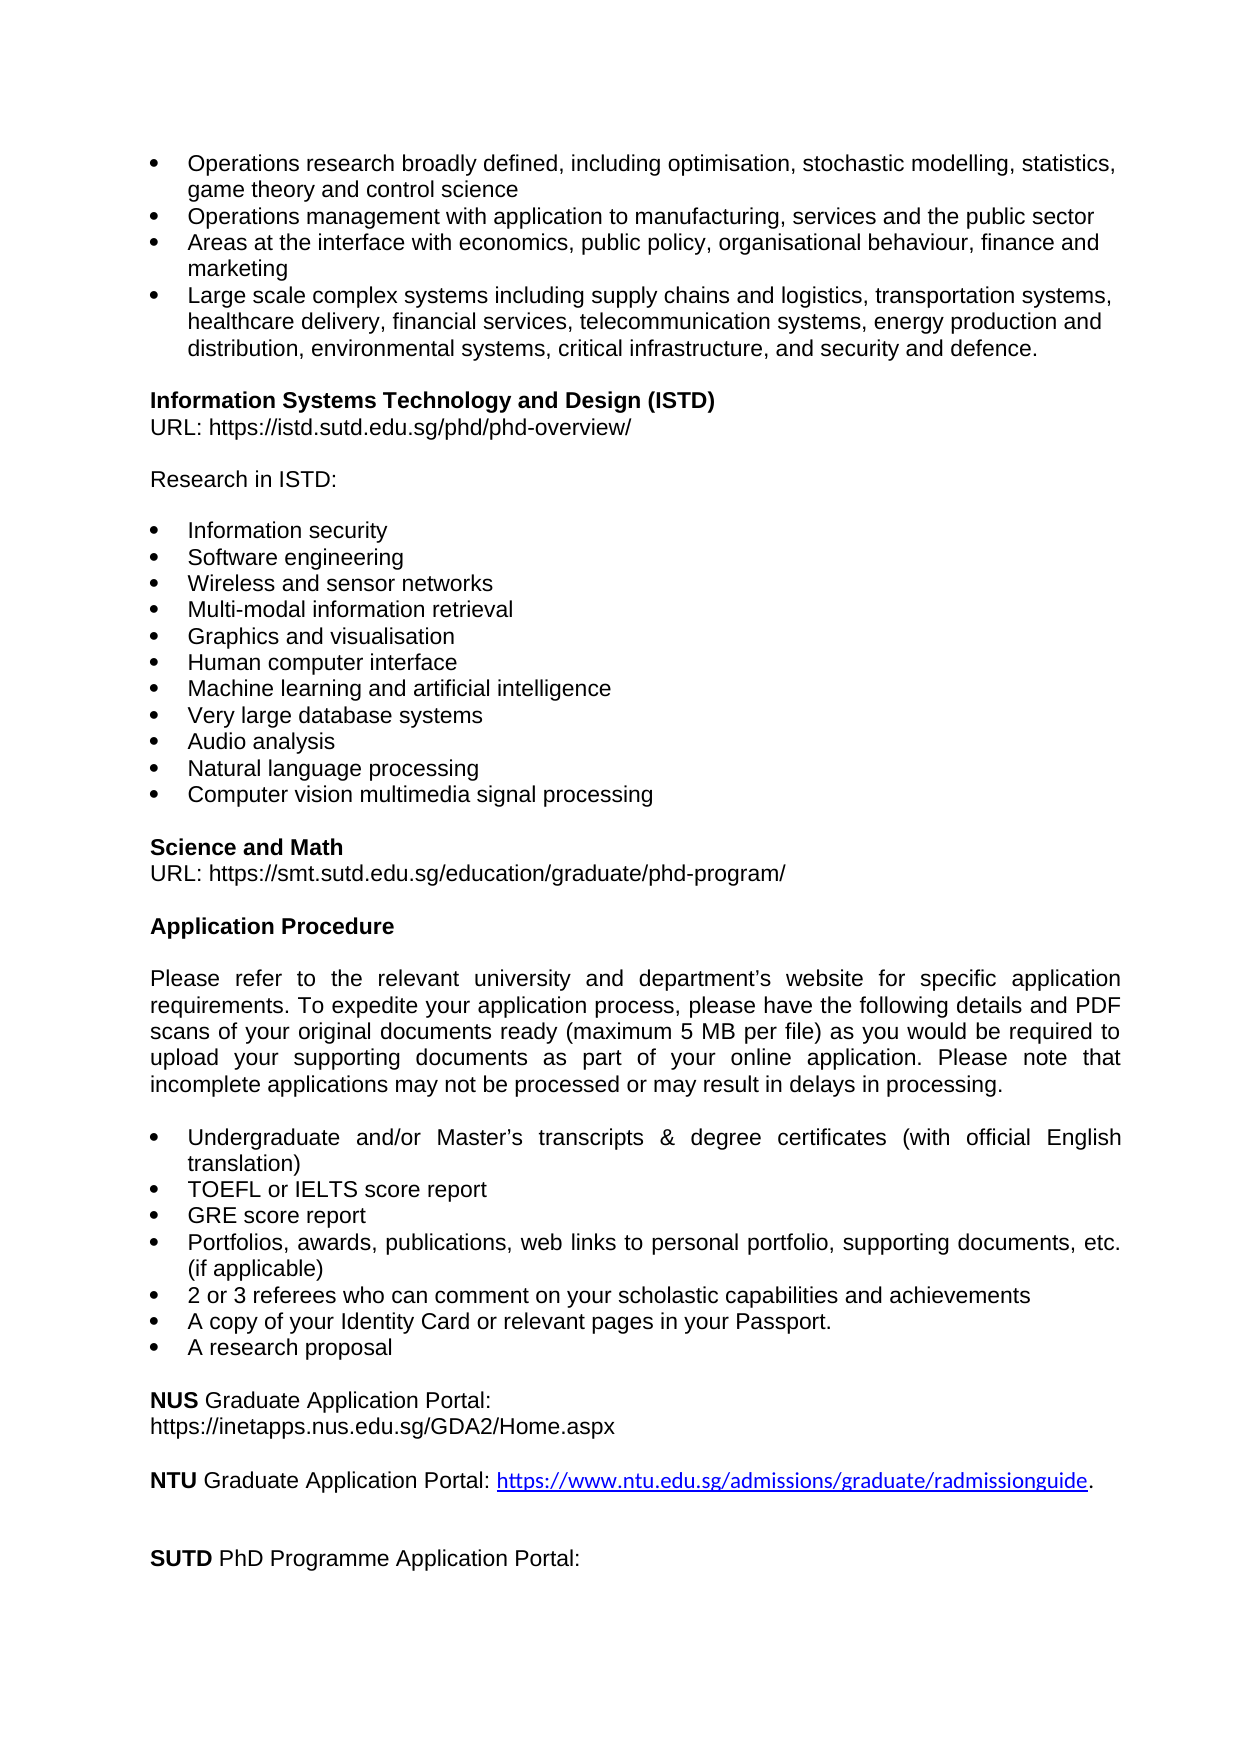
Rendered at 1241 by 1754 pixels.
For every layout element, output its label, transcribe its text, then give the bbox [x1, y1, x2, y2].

text Application Procedure [150, 913, 1122, 939]
list Very large database systems [150, 702, 1122, 728]
text URL: https://smt.sutd.edu.sg/education/graduate/phd-program/ [150, 860, 1122, 886]
text Science and Math [150, 833, 1122, 860]
list healthcare delivery, financial services, telecommunication systems, energy production and distribution, environmental systems, critical infrastructure, and security and defence. [187, 308, 1122, 361]
list Wireless and sensor networks [150, 570, 1122, 596]
list 2 or 3 referees who can comment on your scholastic capabilities and achievements [150, 1282, 1122, 1308]
text NUS Graduate Application Portal: [150, 1387, 1122, 1413]
text https://inetapps.nus.edu.sg/GDA2/Home.aspx [150, 1413, 1122, 1440]
list Operations research broadly defined, including optimisation, stochastic modelling, statistics, game theory and control science [150, 150, 1122, 203]
list TOEFL or IELTS score report [150, 1176, 1122, 1202]
list Software engineering [150, 544, 1122, 570]
list Human computer interface [150, 649, 1122, 675]
list A research proposal [150, 1334, 1122, 1361]
list Operations management with application to manufacturing, services and the public sector [150, 203, 1122, 229]
list Natural language processing [150, 754, 1122, 781]
text Please refer to the relevant university and department’s website for specific application requirements. To expedite your application process, please have the following details and PDF scans of your original documents ready (maximum 5 MB per file) as you would be required to upload your supporting documents as part of your online application. Please note that incomplete applications may not be processed or may result in delays in processing. [150, 965, 1122, 1097]
text SUTD PhD Programme Application Portal: [150, 1545, 1122, 1572]
list Large scale complex systems including supply chains and logistics, transportation systems, [150, 282, 1122, 308]
list A copy of your Identity Card or relevant pages in your Passport. [150, 1308, 1122, 1334]
list Multi-modal information retrieval [150, 596, 1122, 623]
list Areas at the interface with economics, public policy, organisational behaviour, finance and marketing [150, 229, 1122, 282]
text URL: https://istd.sutd.edu.sg/phd/phd-overview/ [150, 413, 1122, 440]
list Computer vision multimedia signal processing [150, 781, 1122, 807]
text Information Systems Technology and Design (ISTD) [150, 387, 1122, 413]
list GRE score report [150, 1202, 1122, 1229]
text Research in ISTD: [150, 466, 1122, 493]
list Machine learning and artificial intelligence [150, 675, 1122, 702]
list Audio analysis [150, 728, 1122, 754]
text NTU Graduate Application Portal: https://www.ntu.edu.sg/admissions/graduate/radmissionguide. [150, 1466, 1122, 1494]
list Undergraduate and/or Master’s transcripts & degree certificates (with official English translation) [150, 1123, 1122, 1176]
list Portfolios, awards, publications, web links to personal portfolio, supporting documents, etc. (if applicable) [150, 1229, 1122, 1282]
list Graphics and visualisation [150, 623, 1122, 649]
list Information security [150, 517, 1122, 544]
